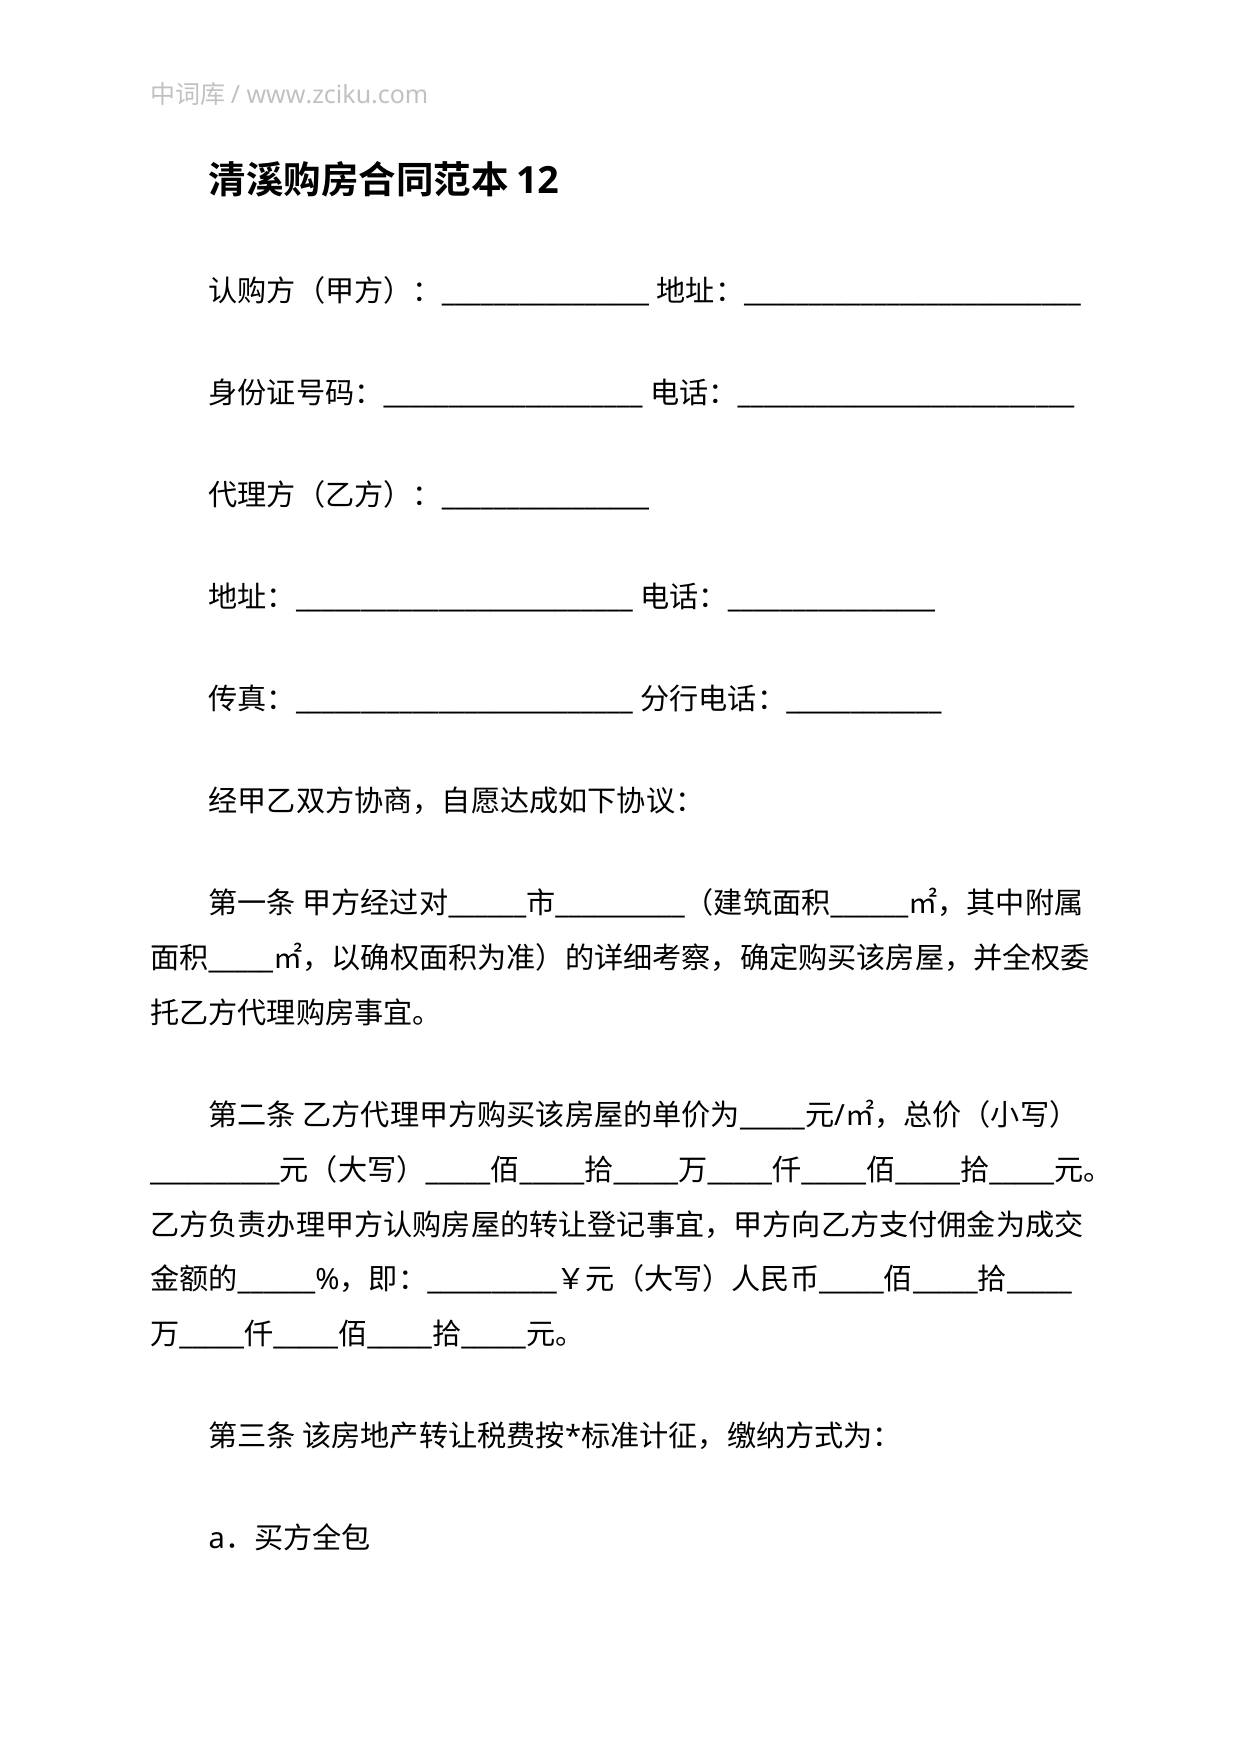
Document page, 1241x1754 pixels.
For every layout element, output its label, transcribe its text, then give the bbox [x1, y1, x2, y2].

text 第二条 乙方代理甲方购买该房屋的单价为_____元/㎡，总价（小写）__________元（大写）_____佰_____拾_____万_____仟_____佰_____拾_____元。乙方负责办理甲方认购房屋的转让登记事宜，甲方向乙方支付佣金为成交金额的______%，即：__________￥元（大写）人民币_____佰_____拾_____万_____仟_____佰_____拾_____元。 [150, 1091, 1090, 1353]
text 地址：__________________________ 电话：________________ [150, 573, 1090, 616]
text a．买方全包 [150, 1515, 1090, 1557]
text 第一条 甲方经过对______市__________（建筑面积______㎡，其中附属面积_____㎡，以确权面积为准）的详细考察，确定购买该房屋，并全权委托乙方代理购房事宜。 [150, 879, 1090, 1032]
text 代理方（乙方）：________________ [150, 472, 1090, 514]
text 身份证号码：____________________ 电话：__________________________ [150, 369, 1090, 412]
text 经甲乙双方协商，自愿达成如下协议： [150, 777, 1090, 820]
text 传真：__________________________ 分行电话：____________ [150, 676, 1090, 718]
text 认购方（甲方）：________________ 地址：__________________________ [150, 268, 1090, 310]
text 第三条 该房地产转让税费按*标准计征，缴纳方式为： [150, 1413, 1090, 1455]
text 清溪购房合同范本12 [150, 150, 1090, 204]
